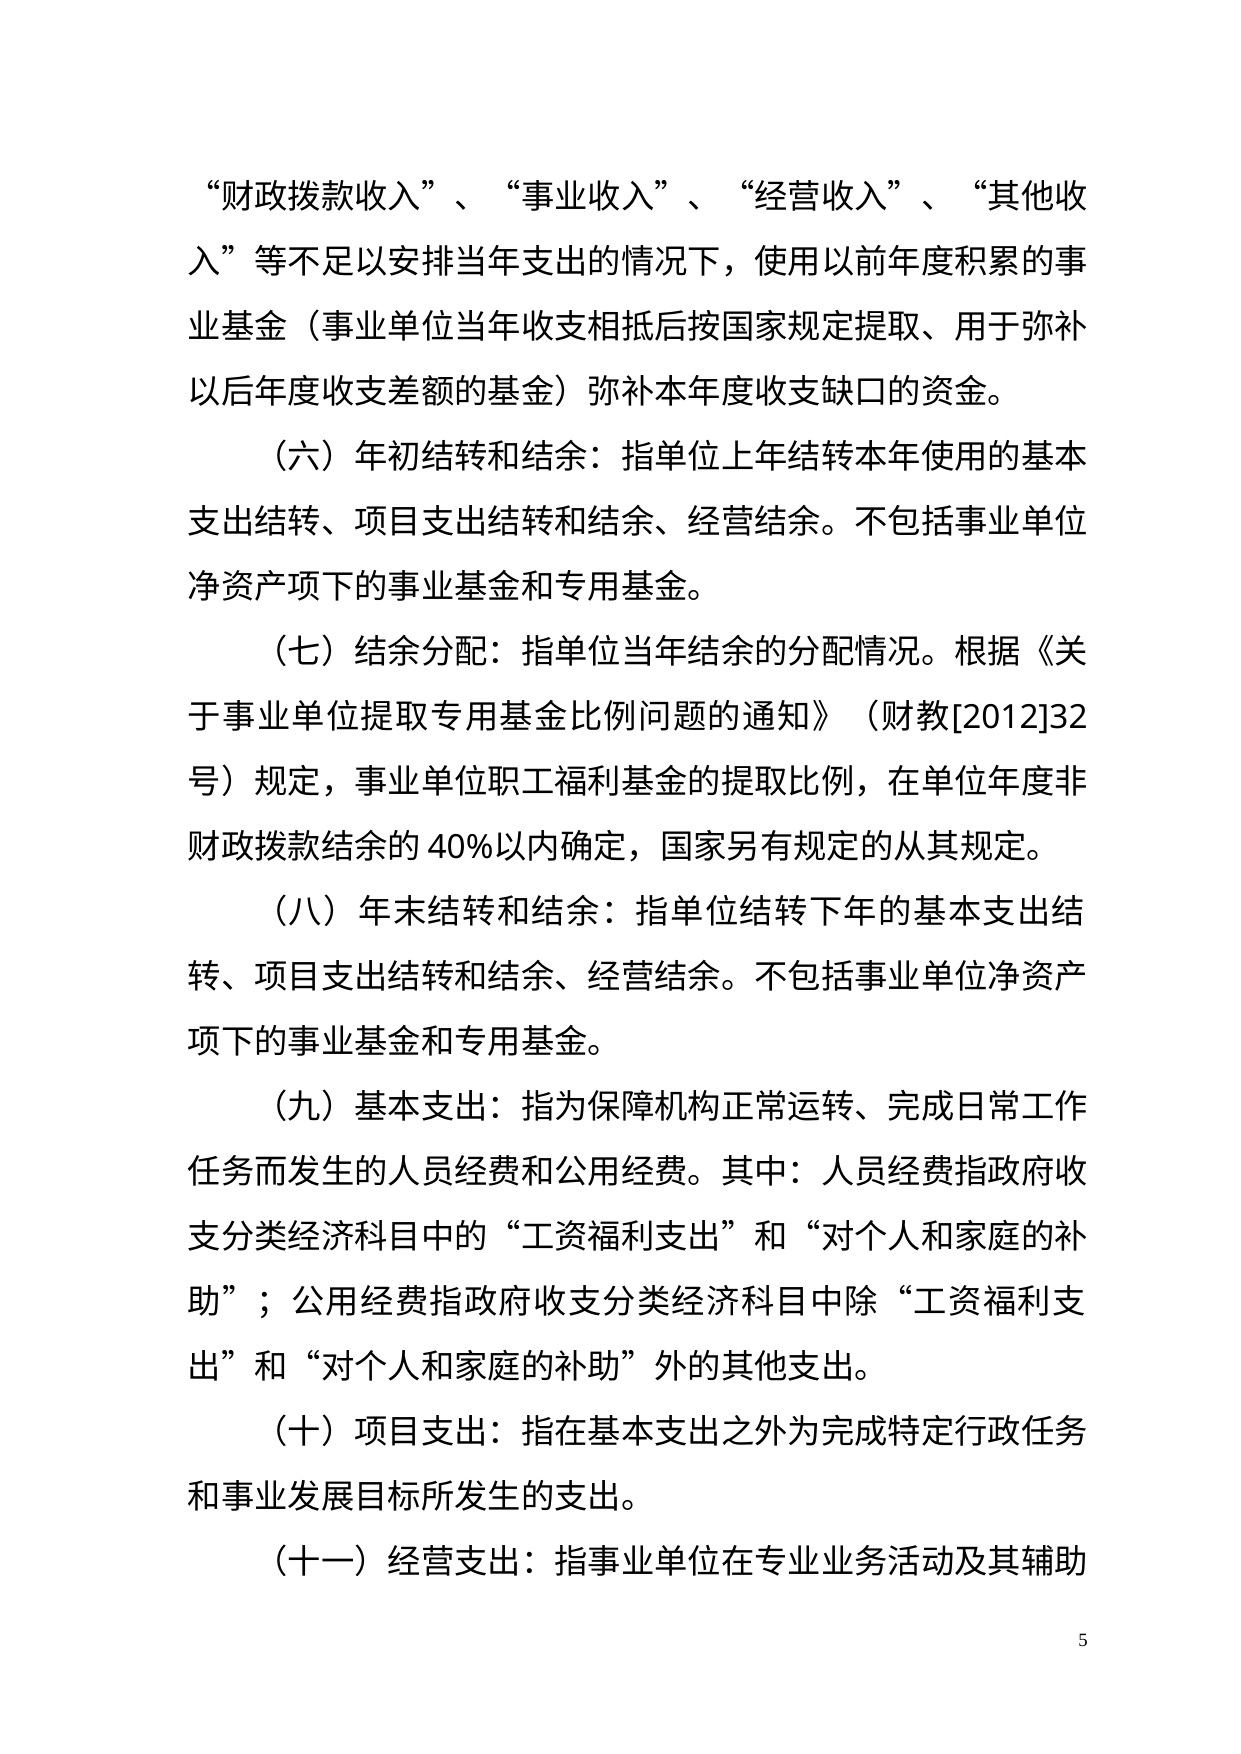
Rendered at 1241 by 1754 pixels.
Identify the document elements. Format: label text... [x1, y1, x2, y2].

list （八）年末结转和结余：指单位结转下年的基本支出结转、项目支出结转和结余、经营结余。不包括事业单位净资产项下的事业基金和专用基金。 [187, 877, 1087, 1072]
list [187, 162, 1087, 422]
list （九）基本支出：指为保障机构正常运转、完成日常工作任务而发生的人员经费和公用经费。其中：人员经费指政府收支分类经济科目中的“工资福利支出”和“对个人和家庭的补助”；公用经费指政府收支分类经济科目中除“工资福利支出”和“对个人和家庭的补助”外的其他支出。 [187, 1072, 1087, 1397]
list （七）结余分配：指单位当年结余的分配情况。根据《关于事业单位提取专用基金比例问题的通知》（财教[2012]32号）规定，事业单位职工福利基金的提取比例，在单位年度非财政拨款结余的40%以内确定，国家另有规定的从其规定。 [187, 617, 1087, 877]
list （六）年初结转和结余：指单位上年结转本年使用的基本支出结转、项目支出结转和结余、经营结余。不包括事业单位净资产项下的事业基金和专用基金。 [187, 422, 1087, 617]
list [187, 1527, 1087, 1592]
list （十）项目支出：指在基本支出之外为完成特定行政任务和事业发展目标所发生的支出。 [187, 1397, 1087, 1527]
